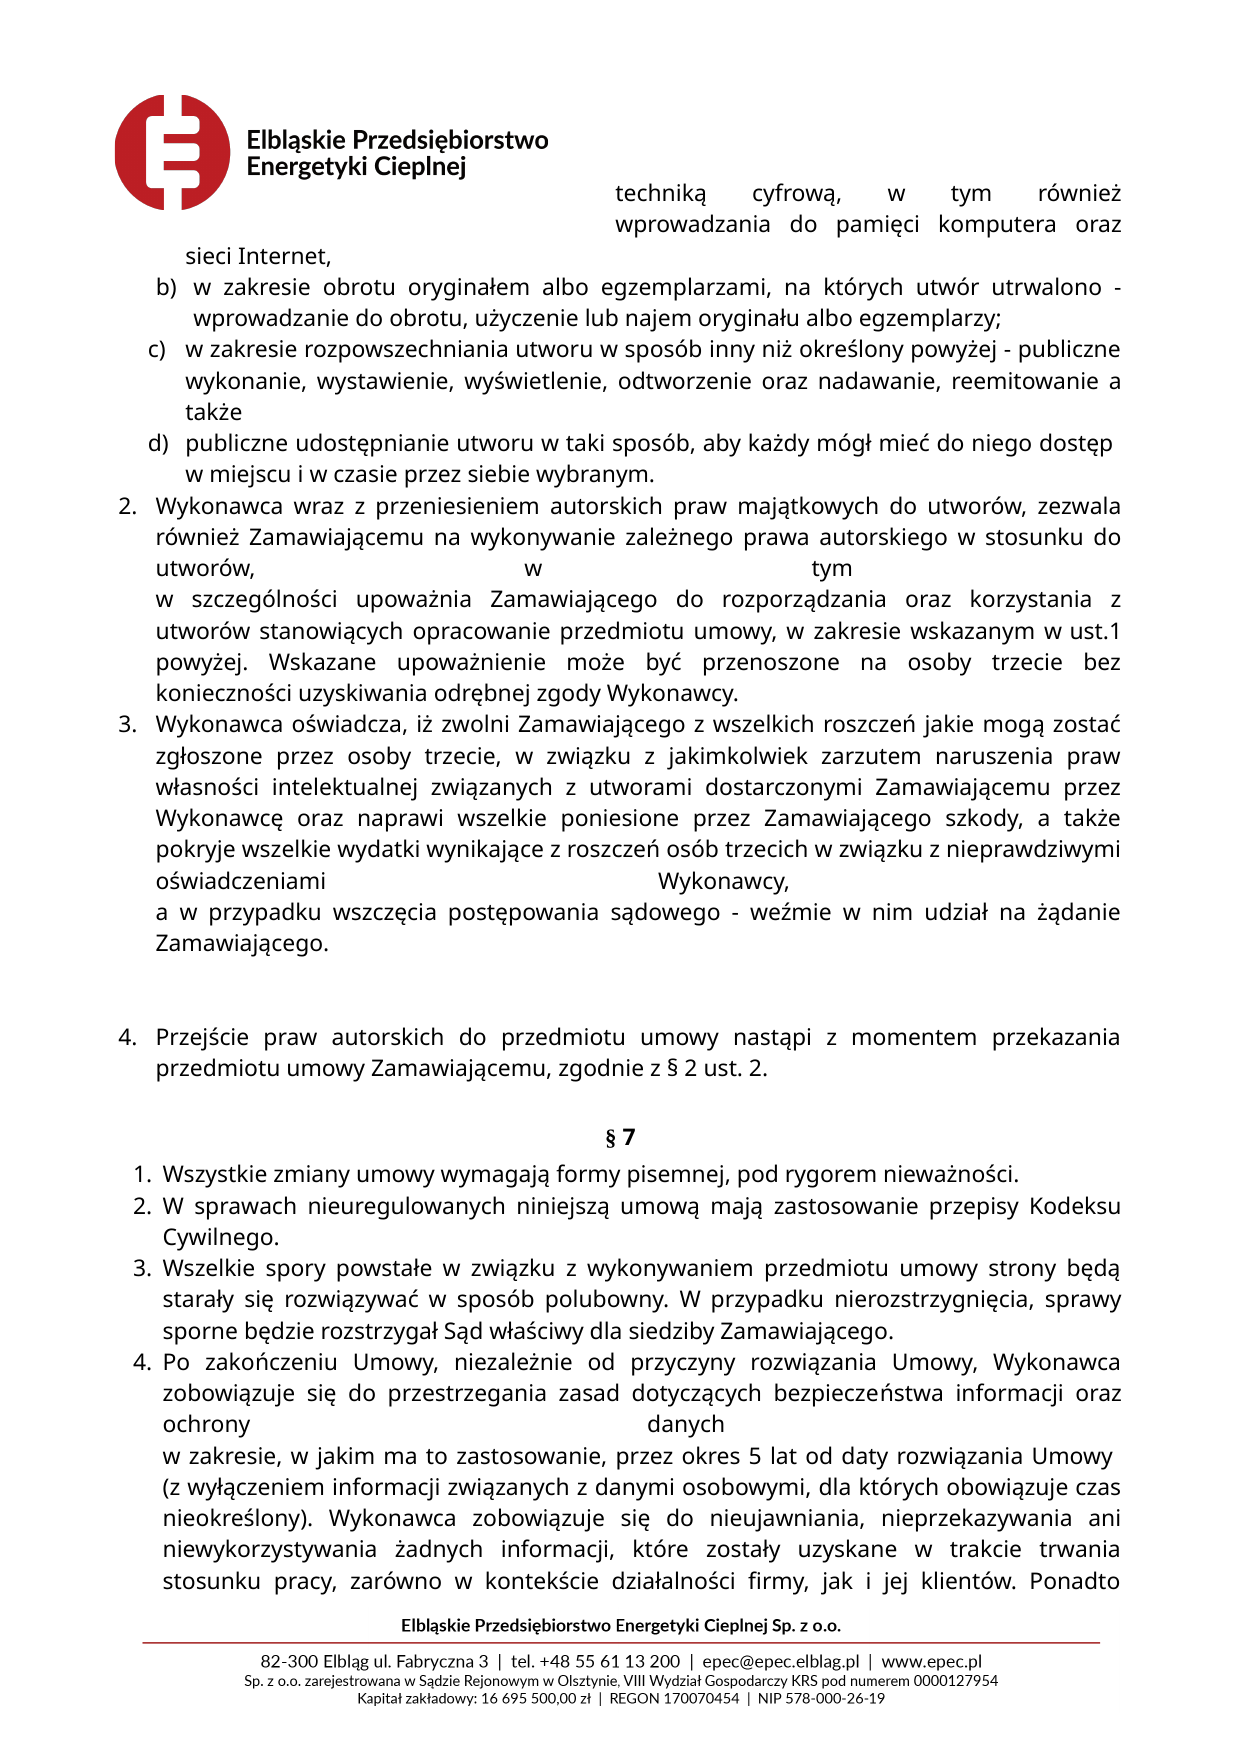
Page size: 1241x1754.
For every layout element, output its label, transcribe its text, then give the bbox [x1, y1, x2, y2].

picture [114, 95, 549, 210]
list Przejście praw autorskich do przedmiotu umowy nastąpi z momentem przekazania przedmiotu umowy Zamawiającemu, zgodnie z § 2 ust. 2. [118, 1021, 1122, 1083]
list 7 [118, 1121, 1122, 1152]
list Wszystkie zmiany umowy wymagają formy pisemnej, pod rygorem nieważności. [133, 1158, 1122, 1190]
list Wykonawca oświadcza, iż zwolni Zamawiającego z wszelkich roszczeń jakie mogą zostać zgłoszone przez osoby trzecie, w związku z jakimkolwiek zarzutem naruszenia praw własności intelektualnej związanych z utworami dostarczonymi Zamawiającemu przez Wykonawcę oraz naprawi wszelkie poniesione przez Zamawiającego szkody, a także pokryje wszelkie wydatki wynikające z roszczeń osób trzecich w związku z nieprawdziwymi oświadczeniami Wykonawcy, a w przypadku wszczęcia postępowania sądowego - weźmie w nim udział na żądanie Zamawiającego. [118, 708, 1122, 958]
list publiczne udostępnianie utworu w taki sposób, aby każdy mógł mieć do niego dostęp w miejscu i w czasie przez siebie wybranym. [148, 427, 1122, 490]
list w zakresie obrotu oryginałem albo egzemplarzami, na których utwór utrwalono - wprowadzanie do obrotu, użyczenie lub najem oryginału albo egzemplarzy; [156, 271, 1122, 333]
list Wszelkie spory powstałe w związku z wykonywaniem przedmiotu umowy strony będą starały się rozwiązywać w sposób polubowny. W przypadku nierozstrzygnięcia, sprawy sporne będzie rozstrzygał Sąd właściwy dla siedziby Zamawiającego. [133, 1252, 1122, 1346]
list Wykonawca wraz z przeniesieniem autorskich praw majątkowych do utworów, zezwala również Zamawiającemu na wykonywanie zależnego prawa autorskiego w stosunku do utworów, w tym w szczególności upoważnia Zamawiającego do rozporządzania oraz korzystania z utworów stanowiących opracowanie przedmiotu umowy, w zakresie wskazanym w ust.1 powyżej. Wskazane upoważnienie może być przenoszone na osoby trzecie bez konieczności uzyskiwania odrębnej zgody Wykonawcy. [118, 490, 1122, 708]
list W sprawach nieuregulowanych niniejszą umową mają zastosowanie przepisy Kodeksu Cywilnego. [133, 1190, 1122, 1252]
picture [118, 1607, 1120, 1713]
list w zakresie rozpowszechniania utworu w sposób inny niż określony powyżej - publiczne wykonanie, wystawienie, wyświetlenie, odtworzenie oraz nadawanie, reemitowanie a także [148, 333, 1122, 427]
